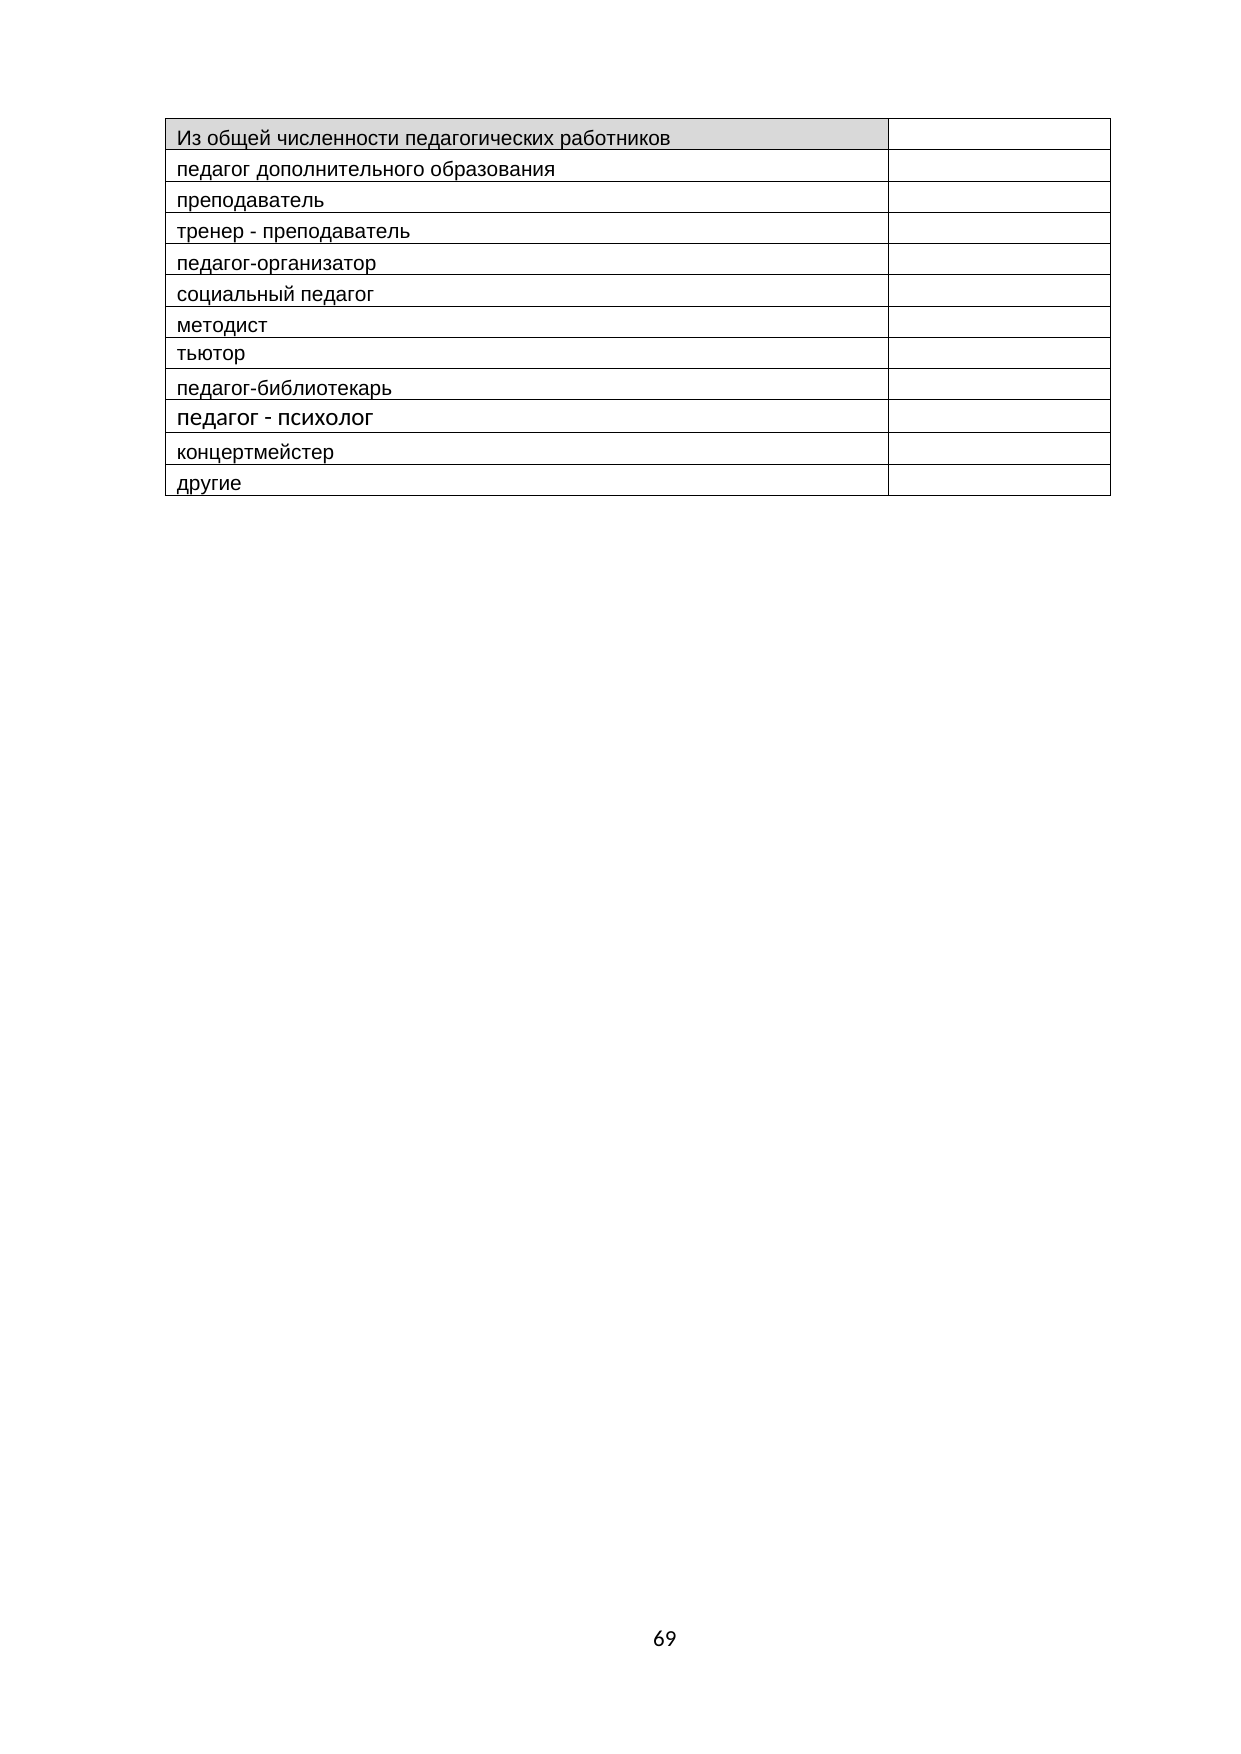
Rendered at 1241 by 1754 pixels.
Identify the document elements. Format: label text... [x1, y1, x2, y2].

table_cell педагог - психолог [166, 400, 888, 432]
table_cell [889, 119, 1110, 149]
table_cell [889, 182, 1110, 212]
table_cell концертмейстер [166, 433, 888, 463]
table_cell методист [166, 307, 888, 337]
table_cell [889, 244, 1110, 274]
table_cell [889, 150, 1110, 181]
table_cell [889, 433, 1110, 463]
table_cell тренер - преподаватель [166, 213, 888, 243]
table_cell преподаватель [166, 182, 888, 212]
table_cell [889, 465, 1110, 495]
table_cell педагог-библиотекарь [166, 369, 888, 399]
table_cell педагог-организатор [166, 244, 888, 274]
table_cell педагог дополнительного образования [166, 150, 888, 181]
table_cell [889, 369, 1110, 399]
table_cell [889, 213, 1110, 243]
table_cell социальный педагог [166, 275, 888, 306]
table_cell Из общей численности педагогических работников [166, 119, 888, 149]
table_cell [889, 307, 1110, 337]
table_cell другие [166, 465, 888, 495]
table_cell [889, 338, 1110, 368]
table_cell [889, 400, 1110, 432]
table_cell тьютор [166, 338, 888, 368]
table_cell [889, 275, 1110, 306]
